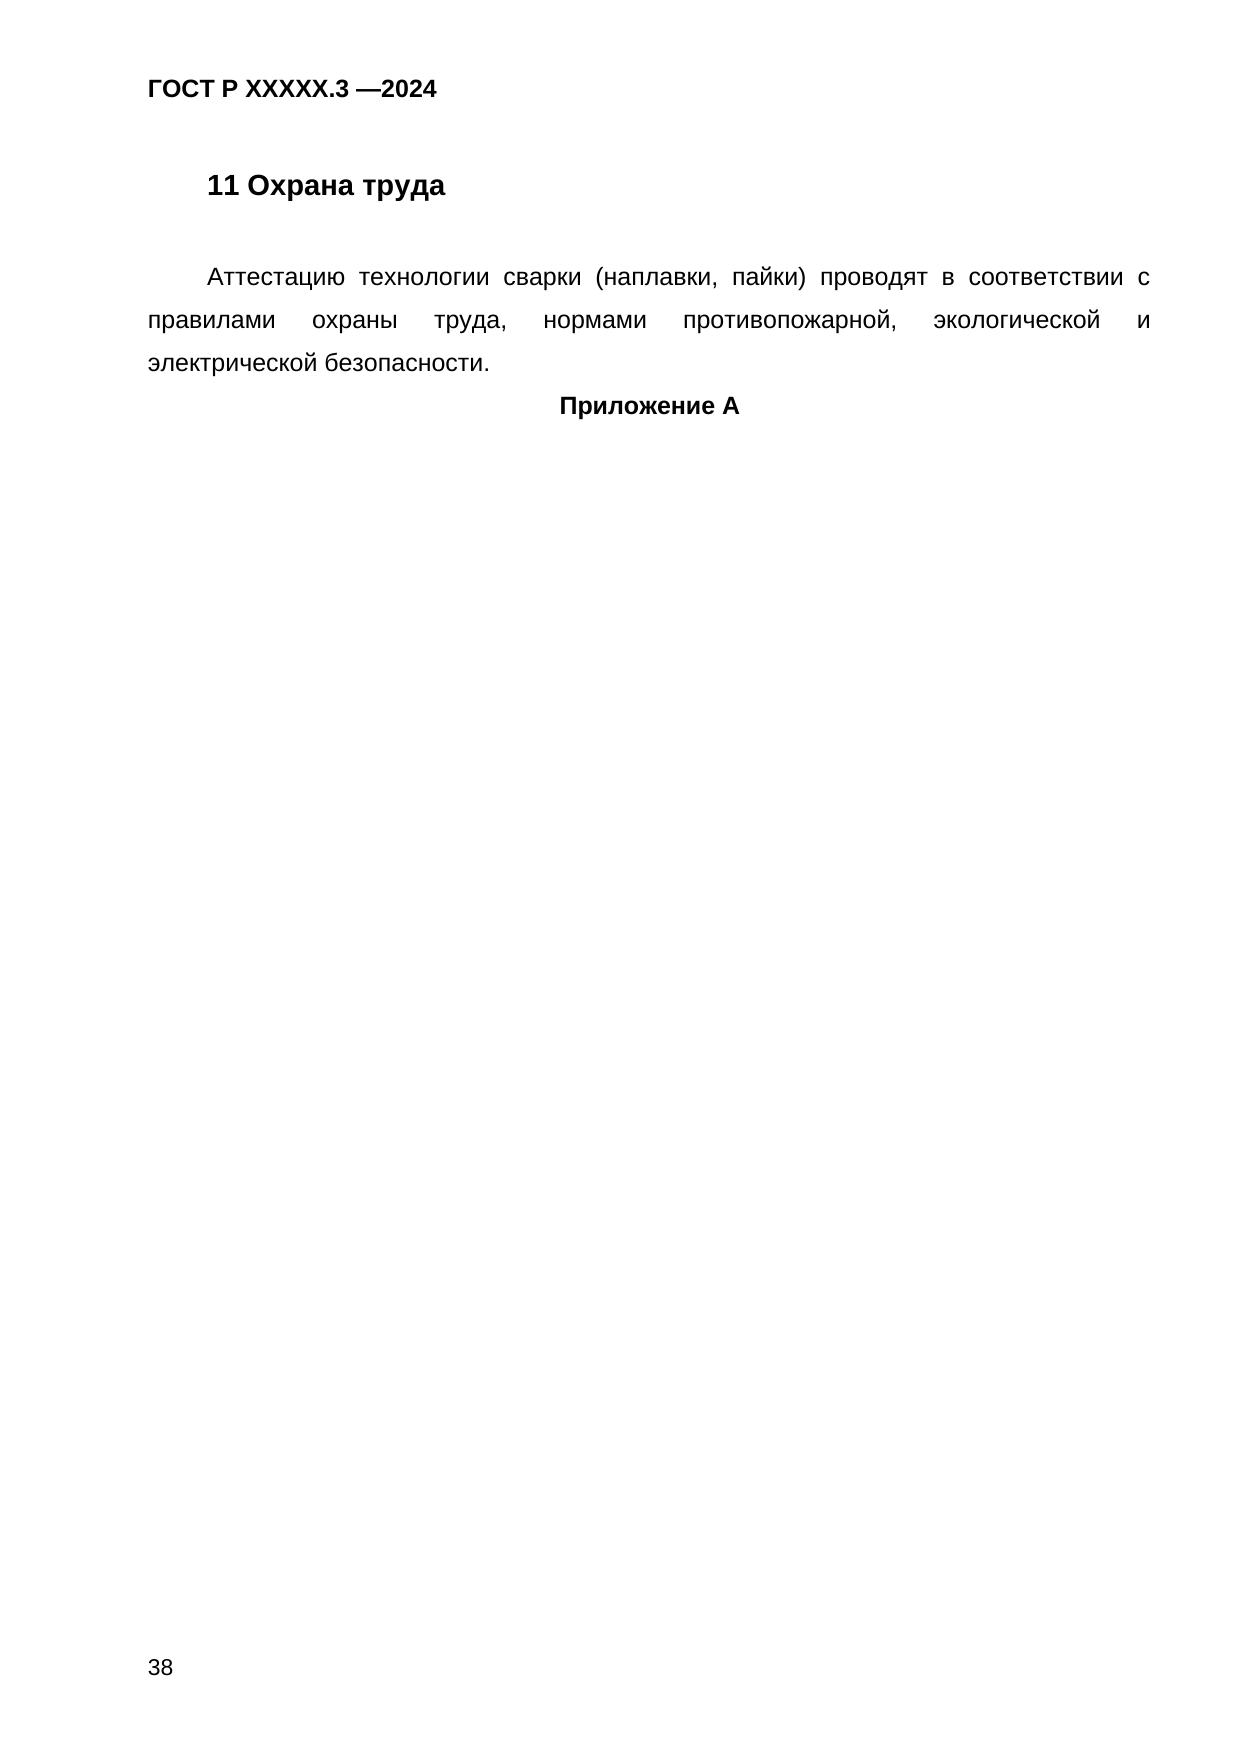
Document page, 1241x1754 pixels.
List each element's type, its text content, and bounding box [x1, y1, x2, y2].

list 11 Охрана труда [148, 168, 1152, 202]
text Приложение А [148, 391, 1152, 420]
text Аттестацию технологии сварки (наплавки, пайки) проводят в соответствии с правилами охраны труда, нормами противопожарной, экологической и электрической безопасности. [148, 262, 1152, 377]
